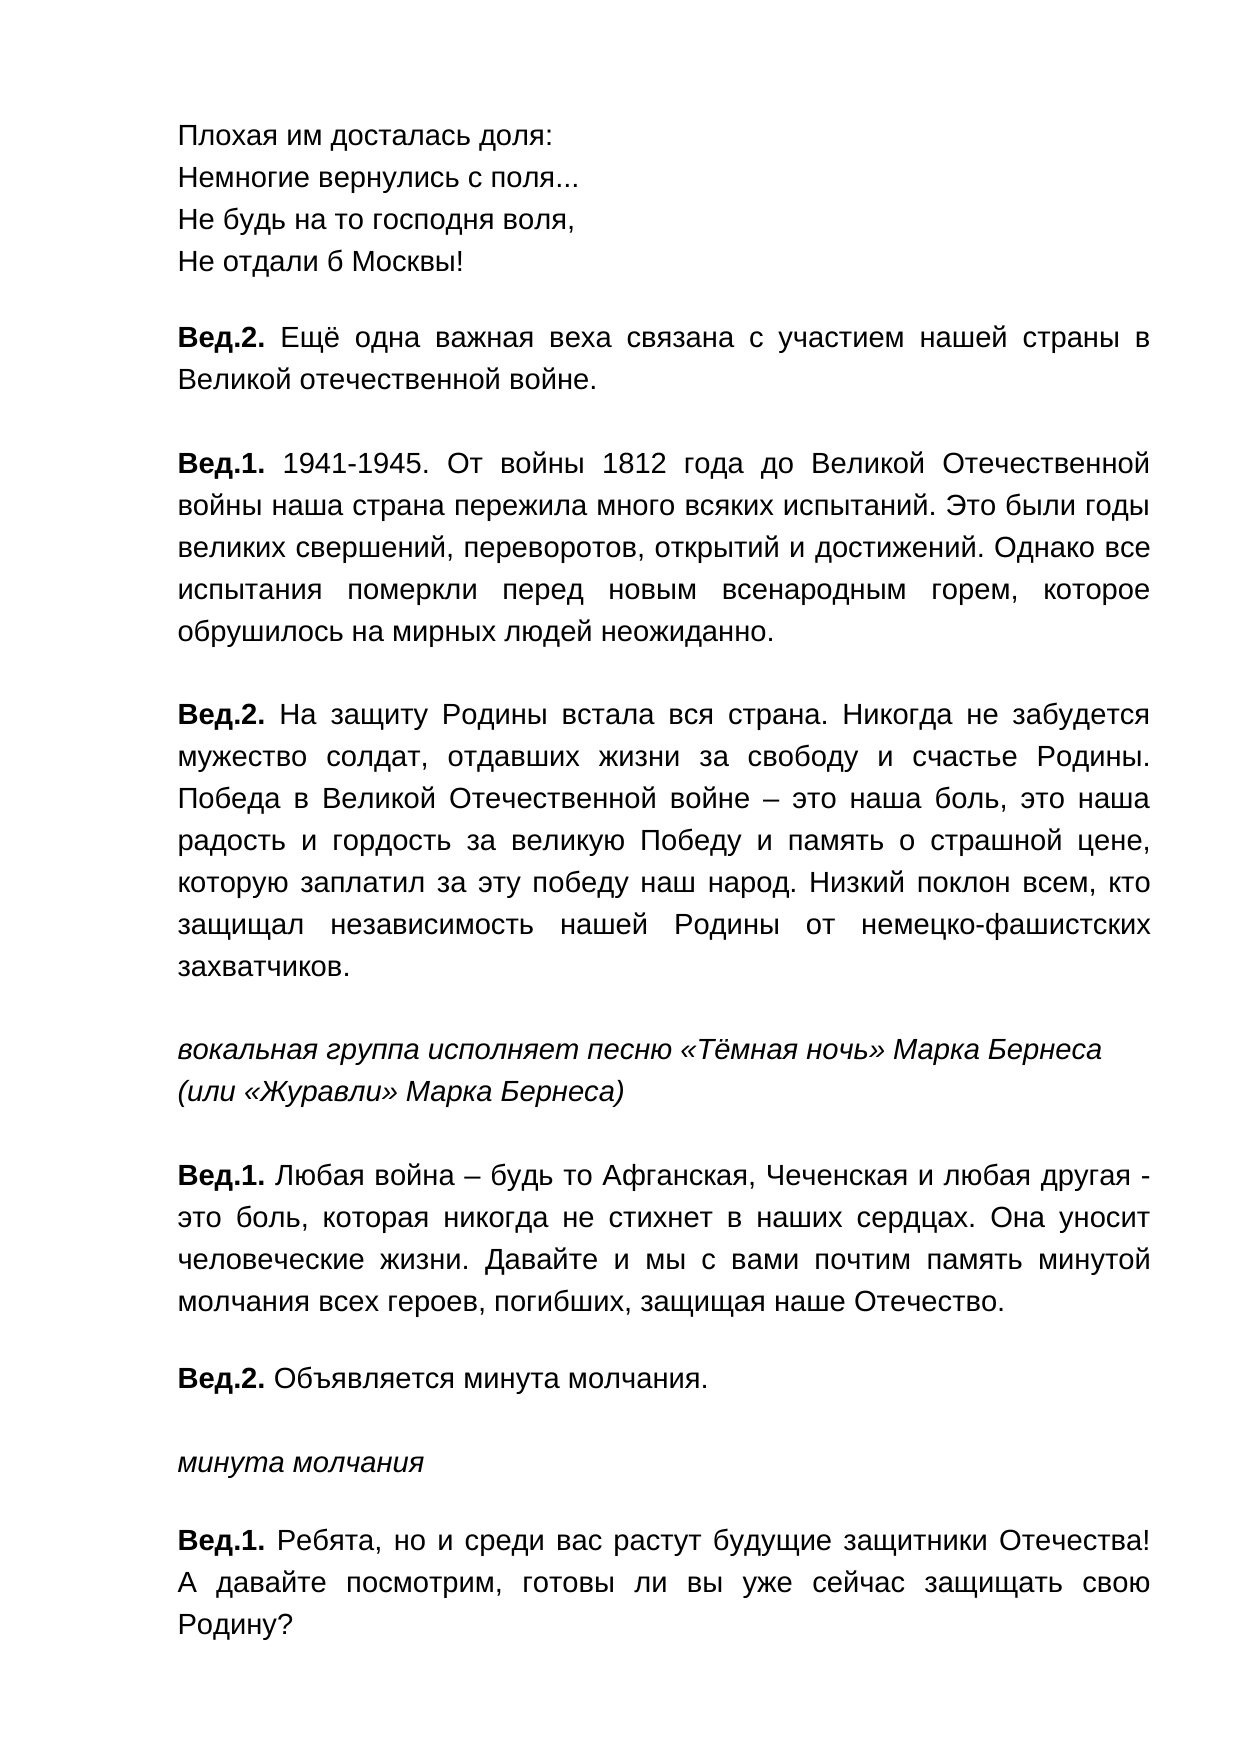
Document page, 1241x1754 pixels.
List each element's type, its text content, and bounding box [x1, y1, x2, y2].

text Вед.1. Любая война – будь то Афганская, Чеченская и любая другая - это боль, которая никогда не стихнет в наших сердцах. Она уносит человеческие жизни. Давайте и мы с вами почтим память минутой молчания всех героев, погибших, защищая наше Отечество. [177, 1158, 1152, 1317]
text Вед.1. 1941-1945. От войны 1812 года до Великой Отечественной войны наша страна пережила много всяких испытаний. Это были годы великих свершений, переворотов, открытий и достижений. Однако все испытания померкли перед новым всенародным горем, которое обрушилось на мирных людей неожиданно. [177, 446, 1152, 647]
text (или «Журавли» Марка Бернеса) [177, 1074, 1152, 1108]
text Вед.2. Объявляется минута молчания. [177, 1361, 1152, 1395]
text вокальная группа исполняет песню «Тёмная ночь» Марка Бернеса [177, 1032, 1152, 1066]
text Вед.1. Ребята, но и среди вас растут будущие защитники Отечества! А давайте посмотрим, готовы ли вы уже сейчас защищать свою Родину? [177, 1523, 1152, 1640]
text Вед.2. Ещё одна важная веха связана с участием нашей страны в Великой отечественной войне. [177, 320, 1152, 396]
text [177, 118, 1152, 313]
text минута молчания [177, 1445, 1152, 1479]
text Вед.2. На защиту Родины встала вся страна. Никогда не забудется мужество солдат, отдавших жизни за свободу и счастье Родины. Победа в Великой Отечественной войне – это наша боль, это наша радость и гордость за великую Победу и память о страшной цене, которую заплатил за эту победу наш народ. Низкий поклон всем, кто защищал независимость нашей Родины от немецко-фашистских захватчиков. [177, 697, 1152, 982]
